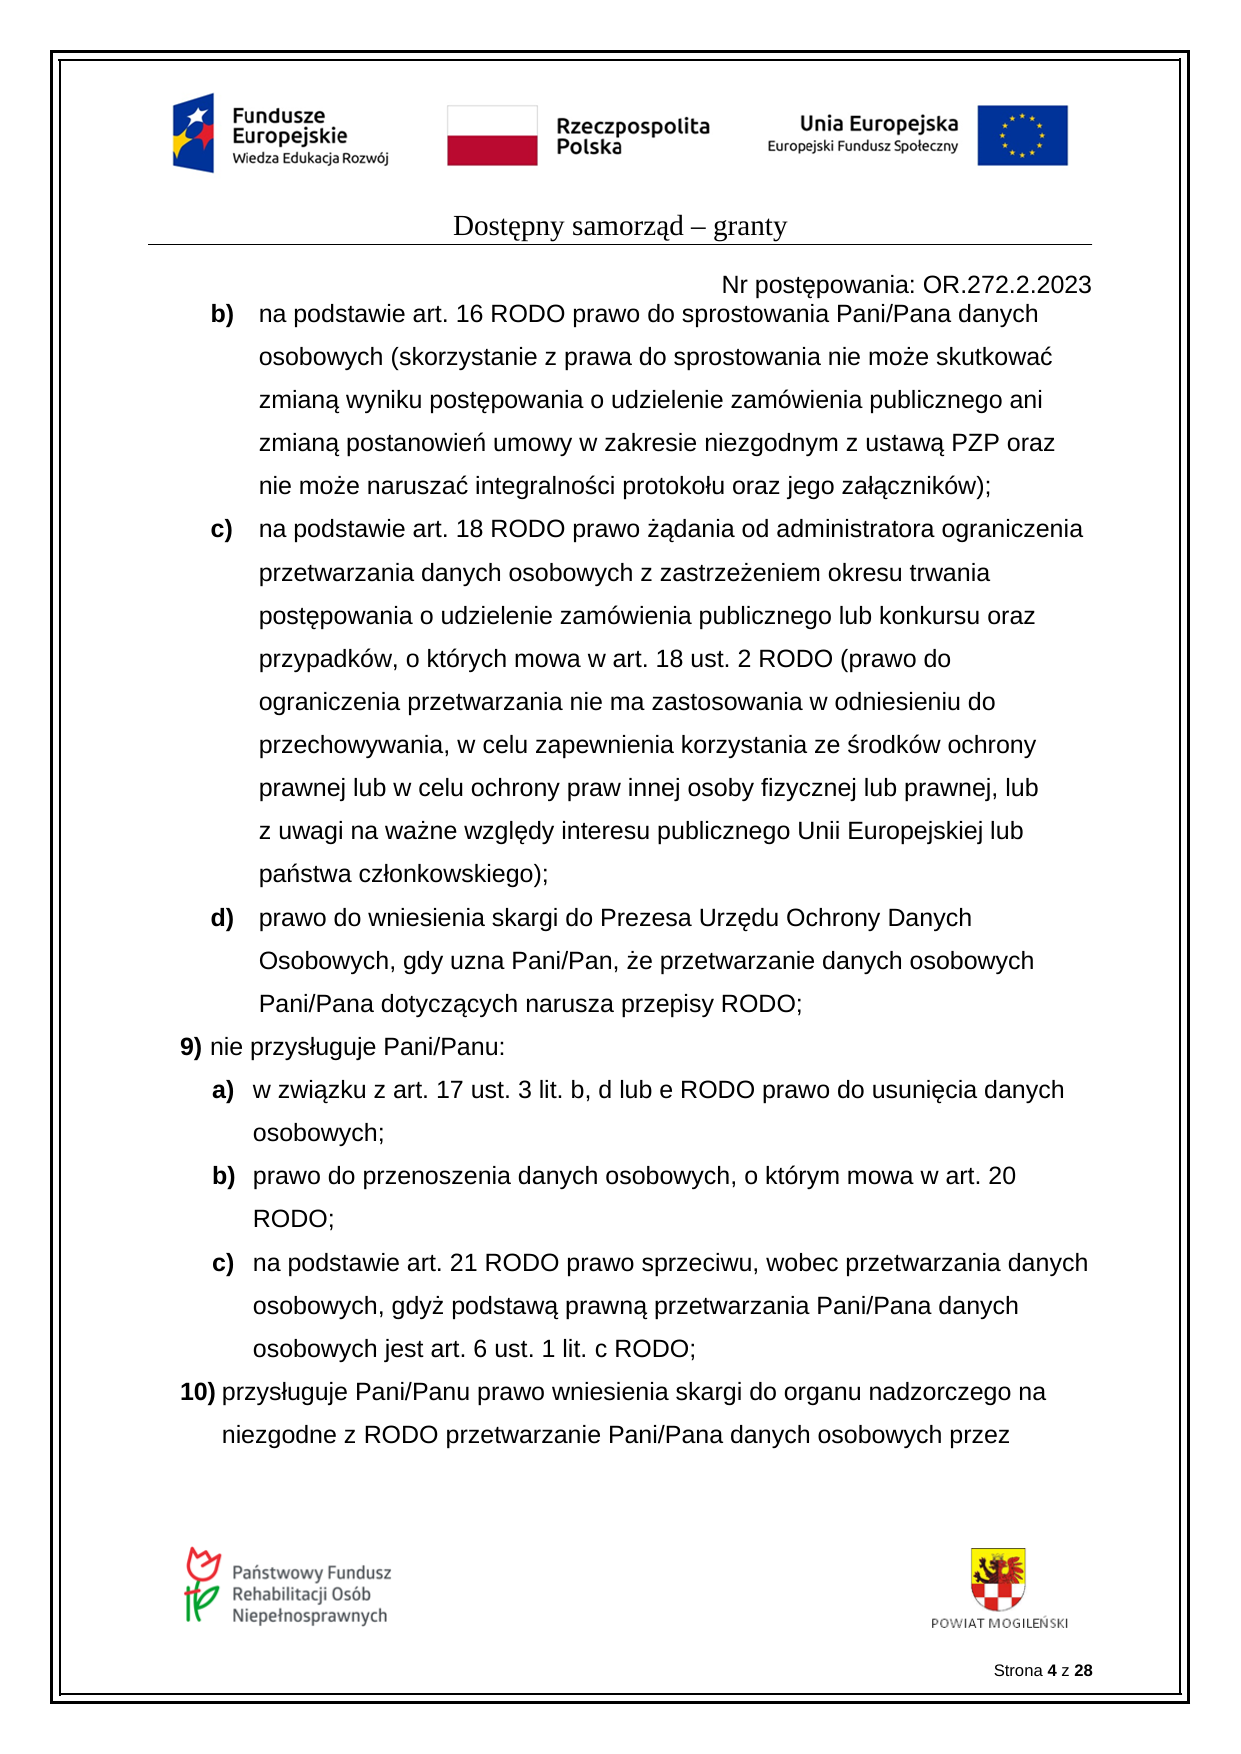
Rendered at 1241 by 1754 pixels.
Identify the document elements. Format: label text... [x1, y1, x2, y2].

list na podstawie art. 16 RODO prawo do sprostowania Pani/Pana danych osobowych (skorzystanie z prawa do sprostowania nie może skutkować zmianą wyniku postępowania o udzielenie zamówienia publicznego ani zmianą postanowień umowy w zakresie niezgodnym z ustawą PZP oraz nie może naruszać integralności protokołu oraz jego załączników); [210, 299, 1092, 500]
picture [926, 1545, 1071, 1633]
picture [147, 1512, 428, 1661]
list na podstawie art. 21 RODO prawo sprzeciwu, wobec przetwarzania danych osobowych, gdyż podstawą prawną przetwarzania Pani/Pana danych osobowych jest art. 6 ust. 1 lit. c RODO; [212, 1248, 1092, 1363]
list nie przysługuje Pani/Panu: [180, 1032, 1092, 1061]
list na podstawie art. 18 RODO prawo żądania od administratora ograniczenia przetwarzania danych osobowych z zastrzeżeniem okresu trwania postępowania o udzielenie zamówienia publicznego lub konkursu oraz przypadków, o których mowa w art. 18 ust. 2 RODO (prawo do ograniczenia przetwarzania nie ma zastosowania w odniesieniu do przechowywania, w celu zapewnienia korzystania ze środków ochrony prawnej lub w celu ochrony praw innej osoby fizycznej lub prawnej, lub z uwagi na ważne względy interesu publicznego Unii Europejskiej lub państwa członkowskiego); [210, 514, 1092, 888]
picture [153, 73, 1087, 193]
list prawo do wniesienia skargi do Prezesa Urzędu Ochrony Danych Osobowych, gdy uzna Pani/Pan, że przetwarzanie danych osobowych Pani/Pana dotyczących narusza przepisy RODO; [210, 903, 1092, 1018]
list w związku z art. 17 ust. 3 lit. b, d lub e RODO prawo do usunięcia danych osobowych; [212, 1075, 1092, 1147]
list prawo do przenoszenia danych osobowych, o którym mowa w art. 20 RODO; [212, 1161, 1092, 1233]
